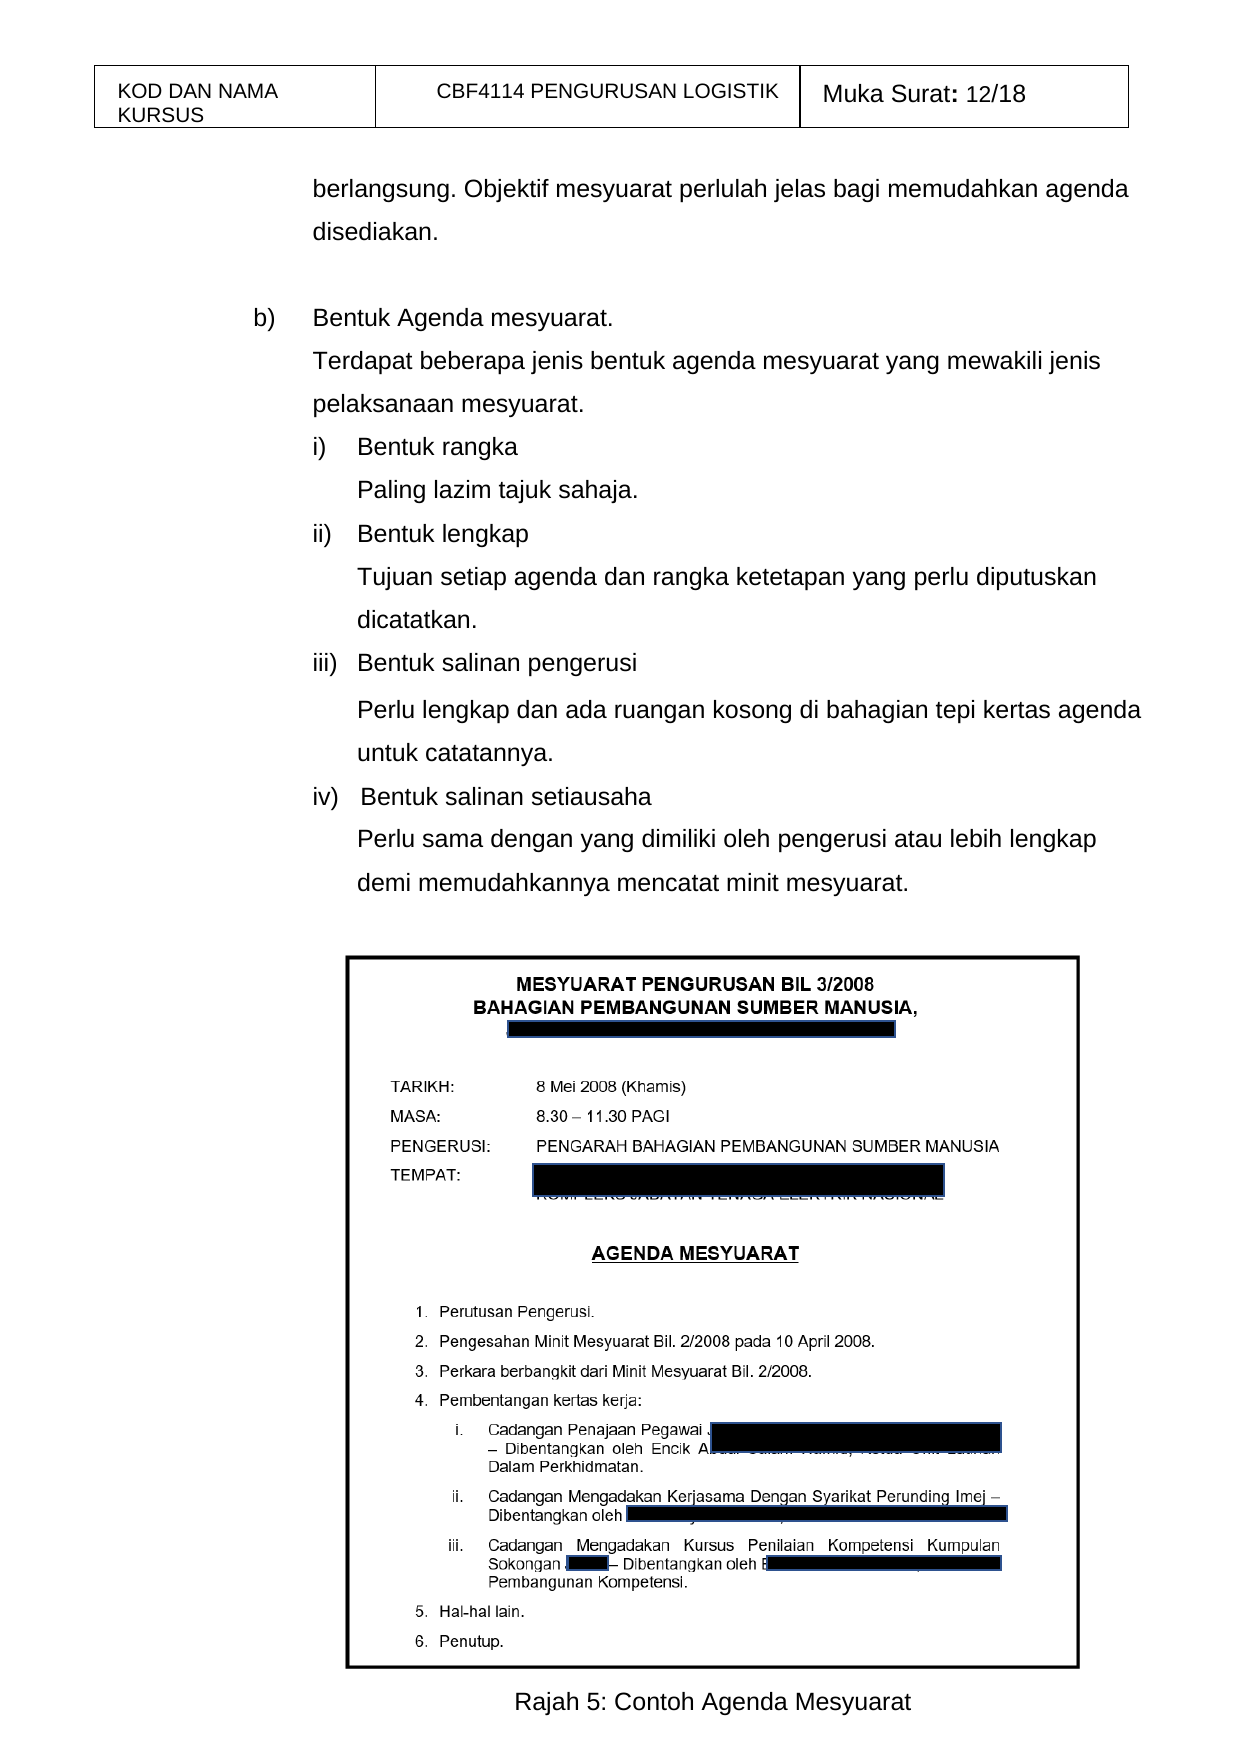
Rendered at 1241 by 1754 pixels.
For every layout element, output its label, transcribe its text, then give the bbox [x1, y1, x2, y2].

text Tujuan setiap agenda dan rangka ketetapan yang perlu diputuskan dicatatkan. [357, 562, 1151, 634]
list Bentuk salinan setiausaha [312, 781, 1151, 810]
list Bentuk lengkap [312, 519, 1151, 547]
text Perlu lengkap dan ada ruangan kosong di bahagian tepi kertas agenda untuk catatannya. [357, 695, 1151, 767]
picture [345, 955, 1080, 1669]
text Paling lazim tajuk sahaja. [357, 475, 1151, 504]
list Bentuk rangka [312, 432, 1151, 461]
list Bentuk salinan pengerusi [312, 648, 1151, 677]
list Bentuk Agenda mesyuarat. [253, 303, 1151, 332]
text Perlu sama dengan yang dimiliki oleh pengerusi atau lebih lengkap demi memudahkannya mencatat minit mesyuarat. [357, 824, 1151, 896]
text Rajah 5: Contoh Agenda Mesyuarat [514, 970, 1151, 1716]
text berlangsung. Objektif mesyuarat perlulah jelas bagi memudahkan agenda disediakan. [312, 174, 1151, 246]
text Terdapat beberapa jenis bentuk agenda mesyuarat yang mewakili jenis pelaksanaan mesyuarat. [312, 346, 1151, 418]
